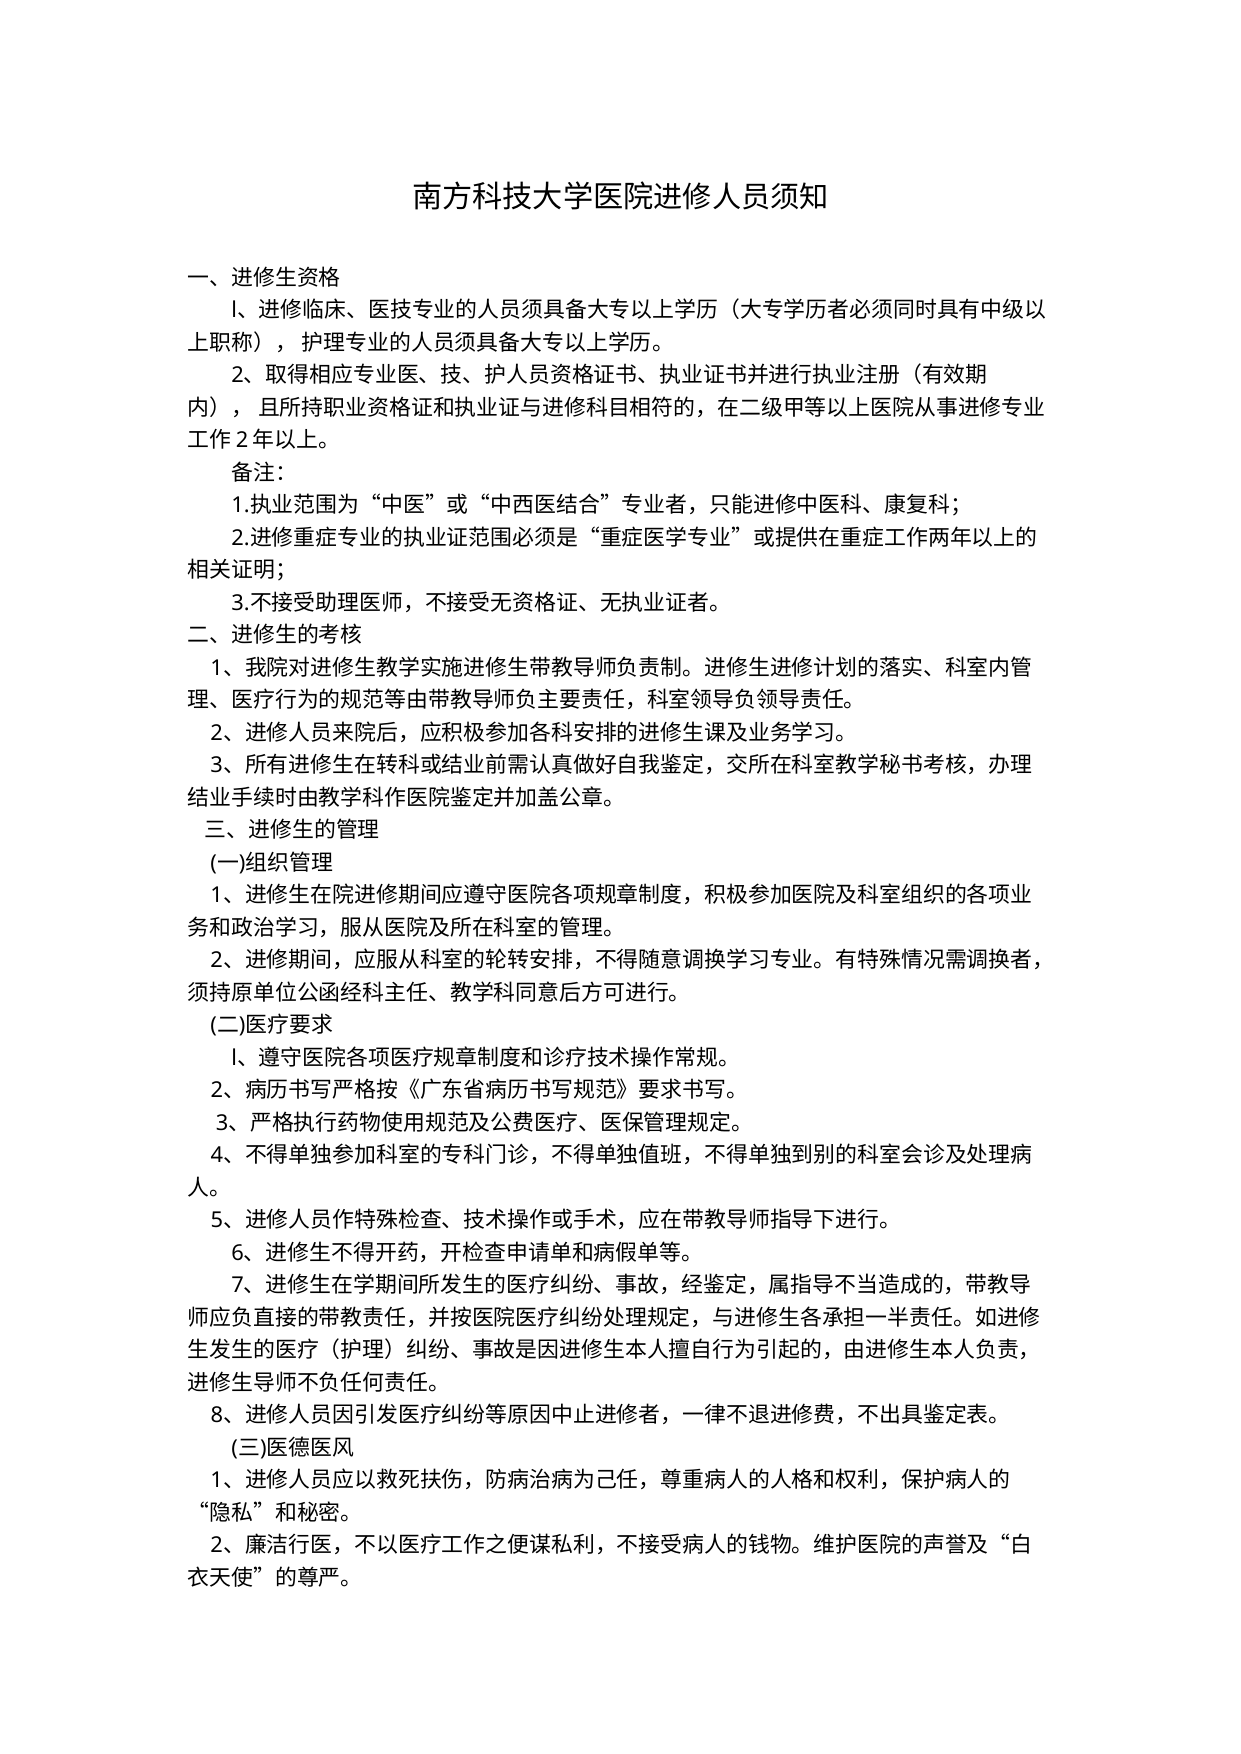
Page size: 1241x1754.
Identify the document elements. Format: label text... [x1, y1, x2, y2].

text 一、进修生资格 [187, 259, 1053, 292]
text 二、进修生的考核 [187, 617, 1053, 649]
text 南方科技大学医院进修人员须知 [187, 162, 1053, 227]
text 3.不接受助理医师，不接受无资格证、无执业证者。 [187, 584, 1053, 617]
text 3、严格执行药物使用规范及公费医疗、医保管理规定。 [187, 1104, 1053, 1137]
text 6、进修生不得开药，开检查申请单和病假单等。 [187, 1234, 1053, 1267]
text 2、进修人员来院后，应积极参加各科安排的进修生课及业务学习。 [187, 714, 1053, 747]
text 7、进修生在学期间所发生的医疗纠纷、事故，经鉴定，属指导不当造成的，带教导师应负直接的带教责任，并按医院医疗纠纷处理规定，与进修生各承担一半责任。如进修生发生的医疗（护理）纠纷、事故是因进修生本人擅自行为引起的，由进修生本人负责，进修生导师不负任何责任。 [187, 1267, 1053, 1397]
text 1、我院对进修生教学实施进修生带教导师负责制。进修生进修计划的落实、科室内管理、医疗行为的规范等由带教导师负主要责任，科室领导负领导责任。 [187, 649, 1053, 714]
text 1、进修人员应以救死扶伤，防病治病为己任，尊重病人的人格和权利，保护病人的“隐私”和秘密。 [187, 1462, 1053, 1527]
text 1.执业范围为“中医”或“中西医结合”专业者，只能进修中医科、康复科； [187, 487, 1053, 519]
text 2、廉洁行医，不以医疗工作之便谋私利，不接受病人的钱物。维护医院的声誉及“白衣天使”的尊严。 [187, 1527, 1053, 1592]
text l、遵守医院各项医疗规章制度和诊疗技术操作常规。 [187, 1039, 1053, 1072]
text 5、进修人员作特殊检查、技术操作或手术，应在带教导师指导下进行。 [187, 1202, 1053, 1234]
text (三)医德医风 [187, 1429, 1053, 1462]
text (二)医疗要求 [187, 1007, 1053, 1039]
text 4、不得单独参加科室的专科门诊，不得单独值班，不得单独到别的科室会诊及处理病人。 [187, 1137, 1053, 1202]
text 2、进修期间，应服从科室的轮转安排，不得随意调换学习专业。有特殊情况需调换者，须持原单位公函经科主任、教学科同意后方可进行。 [187, 942, 1053, 1007]
text 3、所有进修生在转科或结业前需认真做好自我鉴定，交所在科室教学秘书考核，办理结业手续时由教学科作医院鉴定并加盖公章。 [187, 747, 1053, 812]
text 8、进修人员因引发医疗纠纷等原因中止进修者，一律不退进修费，不出具鉴定表。 [187, 1397, 1053, 1429]
text 2、取得相应专业医、技、护人员资格证书、执业证书并进行执业注册（有效期内）， 且所持职业资格证和执业证与进修科目相符的，在二级甲等以上医院从事进修专业工作2年以上。 [187, 357, 1053, 454]
text l、进修临床、医技专业的人员须具备大专以上学历（大专学历者必须同时具有中级以上职称）， 护理专业的人员须具备大专以上学历。 [187, 292, 1053, 357]
text 三、进修生的管理 [187, 812, 1053, 844]
text 1、进修生在院进修期间应遵守医院各项规章制度，积极参加医院及科室组织的各项业务和政治学习，服从医院及所在科室的管理。 [187, 877, 1053, 942]
text 备注： [187, 454, 1053, 487]
text 2.进修重症专业的执业证范围必须是“重症医学专业”或提供在重症工作两年以上的相关证明； [187, 519, 1053, 584]
text 2、病历书写严格按《广东省病历书写规范》要求书写。 [187, 1072, 1053, 1104]
text (一)组织管理 [187, 844, 1053, 877]
